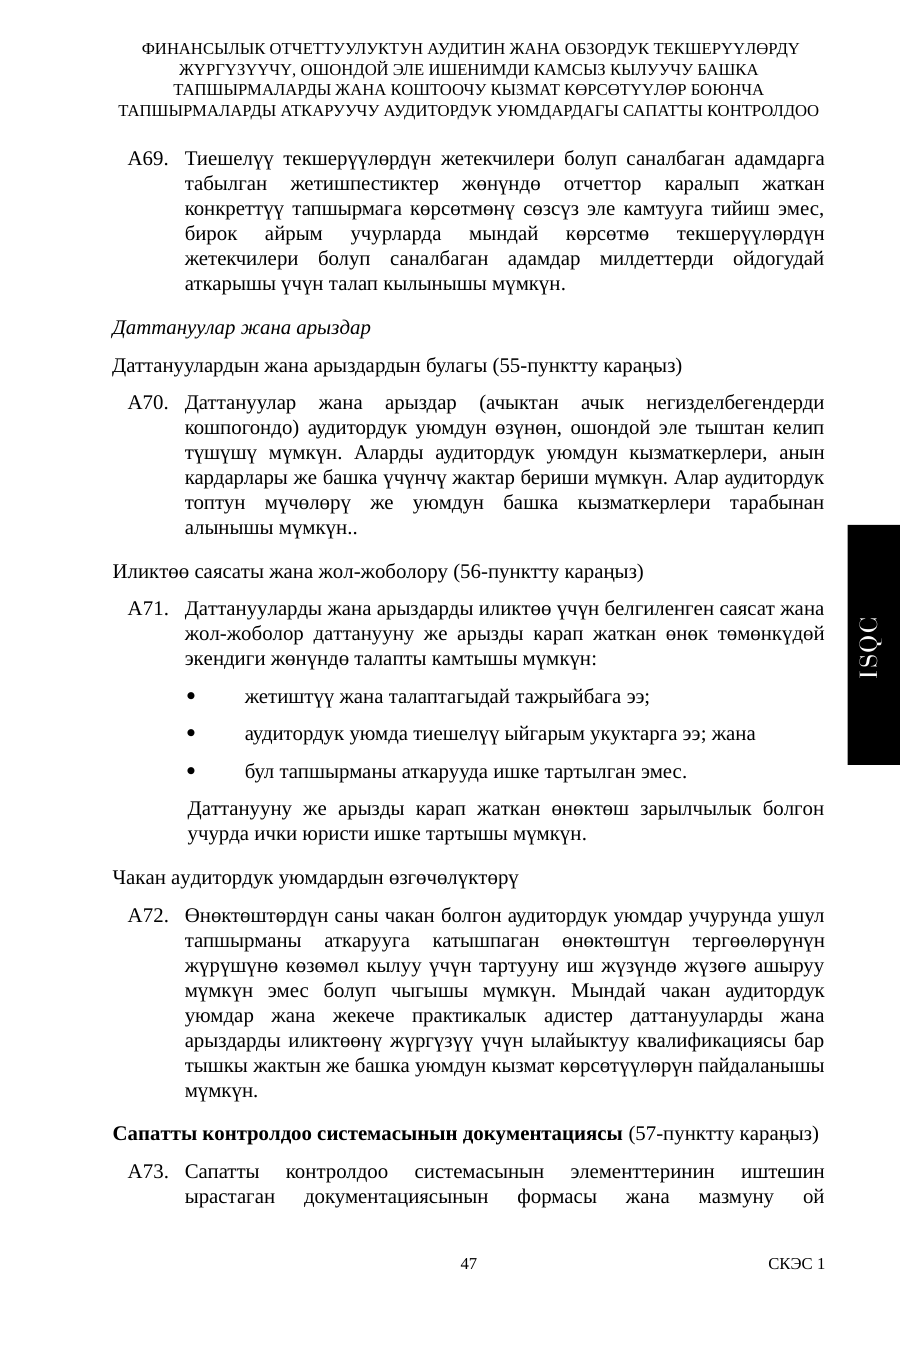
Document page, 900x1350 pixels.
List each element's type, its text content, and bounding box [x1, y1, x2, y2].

list Даттануулар жана арыздар [112, 314, 825, 339]
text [127, 1158, 825, 1208]
list жетиштүү жана талаптагыдай тажрыйбага ээ; [187, 683, 825, 708]
list бул тапшырманы аткарууда ишке тартылган эмес. [187, 758, 825, 783]
picture [860, 617, 882, 678]
list аудитордук уюмда тиешелүү ыйгарым укуктарга ээ; жана [187, 721, 825, 746]
text A69. Тиешелүү текшерүүлөрдүн жетекчилери болуп саналбаган адамдарга табылган жетишпестиктер жөнүндө отчеттор каралып жаткан конкреттүү тапшырмага көрсөтмөнү сөзсүз эле камтууга тийиш эмес, бирок айрым учурларда мындай көрсөтмө текшерүүлөрдүн жетекчилери болуп саналбаган адамдар милдеттерди ойдогудай аткарышы үчүн талап кылынышы мүмкүн. [127, 146, 825, 296]
text A70. Даттануулар жана арыздар (ачыктан ачык негизделбегендерди кошпогондо) аудитордук уюмдун өзүнөн, ошондой эле тыштан келип түшүшү мүмкүн. Аларды аудитордук уюмдун кызматкерлери, анын кардарлары же башка үчүнчү жактар бериши мүмкүн. Алар аудитордук топтун мүчөлөрү же уюмдун башка кызматкерлери тарабынан алынышы мүмкүн.. [127, 389, 825, 539]
list Иликтөө саясаты жана жол-жоболору (56-пунктту караңыз) [112, 558, 825, 583]
text Даттануулардын жана арыздардын булагы (55-пунктту караңыз) [112, 352, 825, 377]
list A71. Даттанууларды жана арыздарды иликтөө үчүн белгиленген саясат жана жол-жоболор даттанууну же арызды карап жаткан өнөк төмөнкүдөй экендиги жөнүндө талапты камтышы мүмкүн: [127, 596, 825, 671]
list Даттанууну же арызды карап жаткан өнөктөш зарылчылык болгон учурда ички юристи ишке тартышы мүмкүн. [187, 796, 825, 846]
list Чакан аудитордук уюмдардын өзгөчөлүктөрү [112, 864, 825, 889]
text A72. Өнөктөштөрдүн саны чакан болгон аудитордук уюмдар учурунда ушул тапшырманы аткарууга катышпаган өнөктөштүн тергөөлөрүнүн жүрүшүнө көзөмөл кылуу үчүн тартууну иш жүзүндө жүзөгө ашыруу мүмкүн эмес болуп чыгышы мүмкүн. Мындай чакан аудитордук уюмдар жана жекече практикалык адистер даттанууларды жана арыздарды иликтөөнү жүргүзүү үчүн ылайыктуу квалификациясы бар тышкы жактын же башка уюмдун кызмат көрсөтүүлөрүн пайдаланышы мүмкүн. [127, 902, 825, 1102]
list Сапатты контролдоо системасынын документациясы (57-пунктту караңыз) [112, 1121, 825, 1146]
